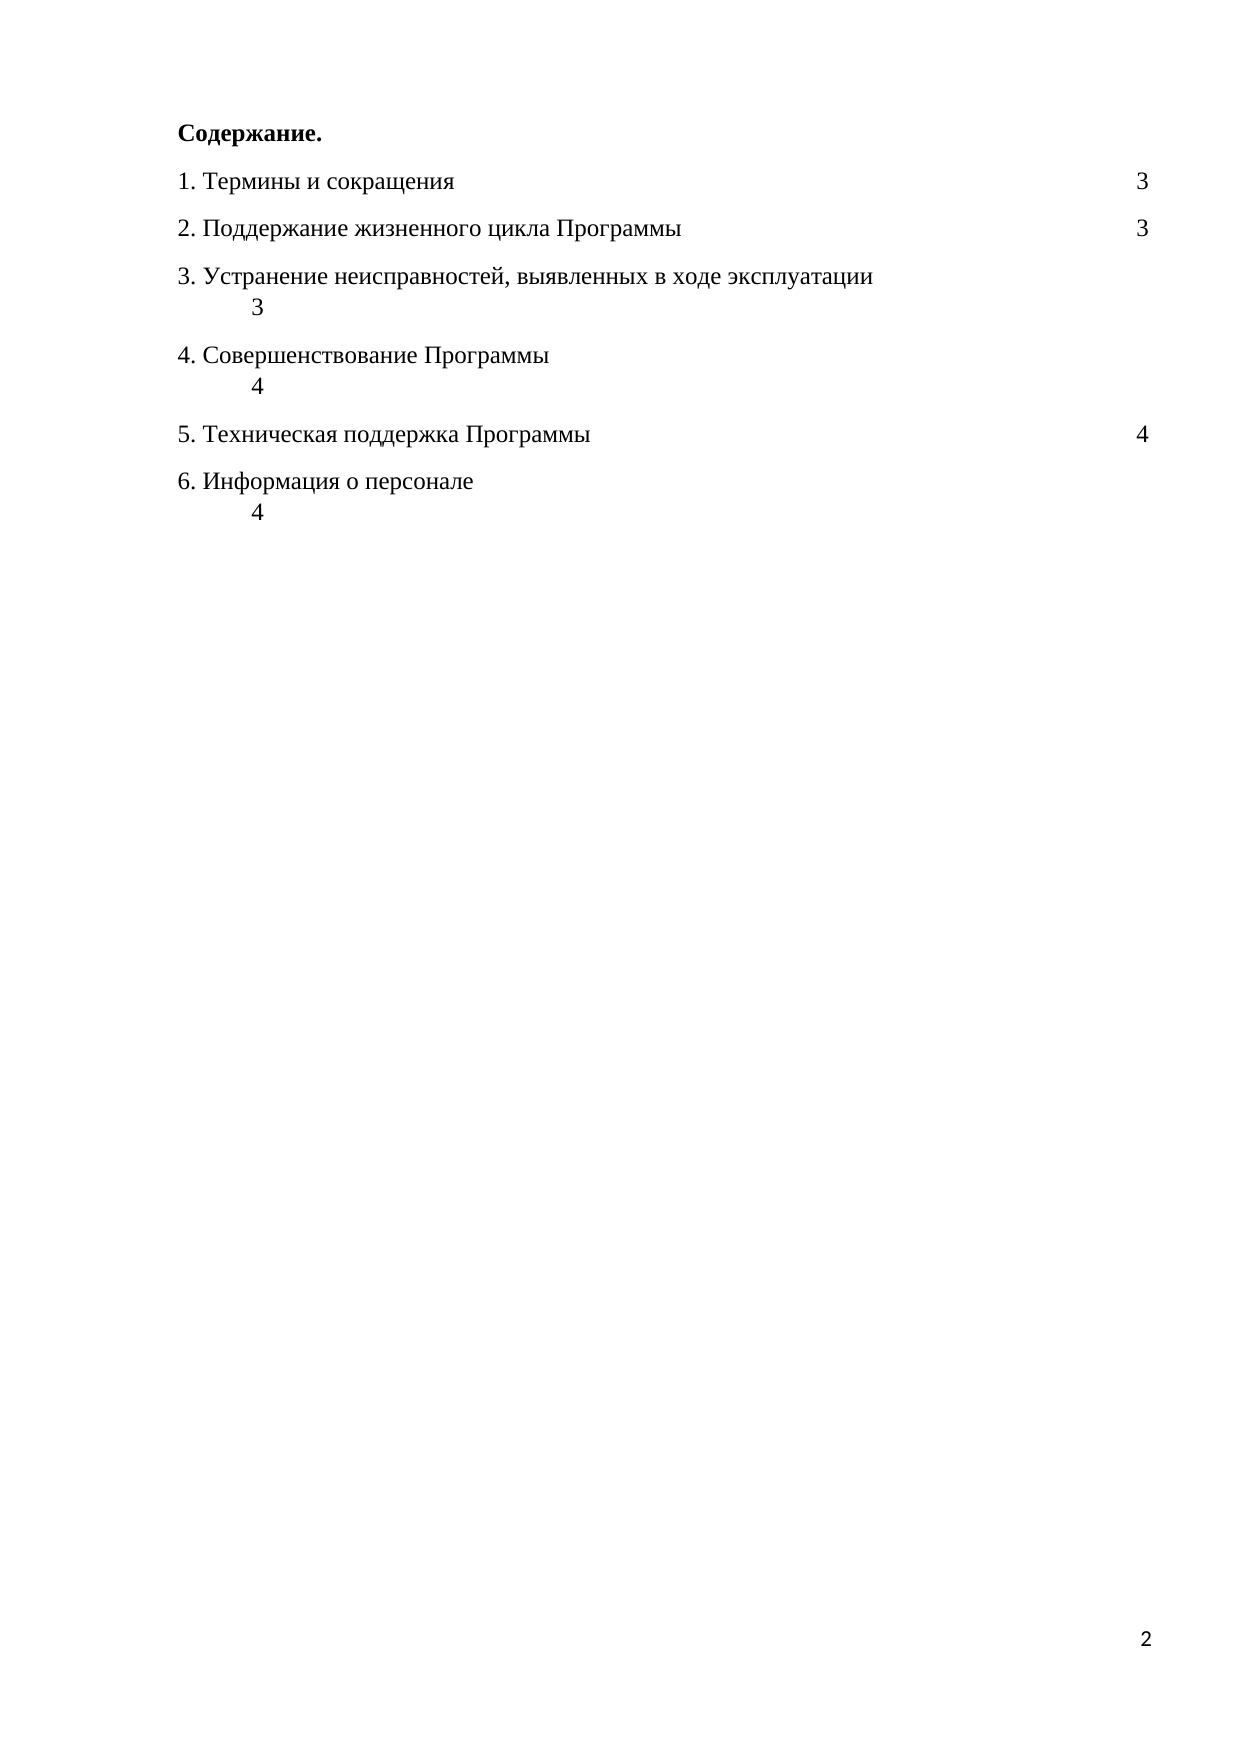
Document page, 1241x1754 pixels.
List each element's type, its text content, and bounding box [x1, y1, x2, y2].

text 1. Термины и сокращения 3 [177, 166, 1152, 194]
text 2. Поддержание жизненного цикла Программы 3 [177, 213, 1152, 242]
text 5. Техническая поддержка Программы 4 [177, 419, 1152, 447]
text Содержание. [177, 118, 1152, 147]
text 6. Информация о персонале 4 [177, 466, 1152, 526]
text 3. Устранение неисправностей, выявленных в ходе эксплуатации 3 [177, 261, 1152, 321]
text 4. Совершенствование Программы 4 [177, 340, 1152, 400]
